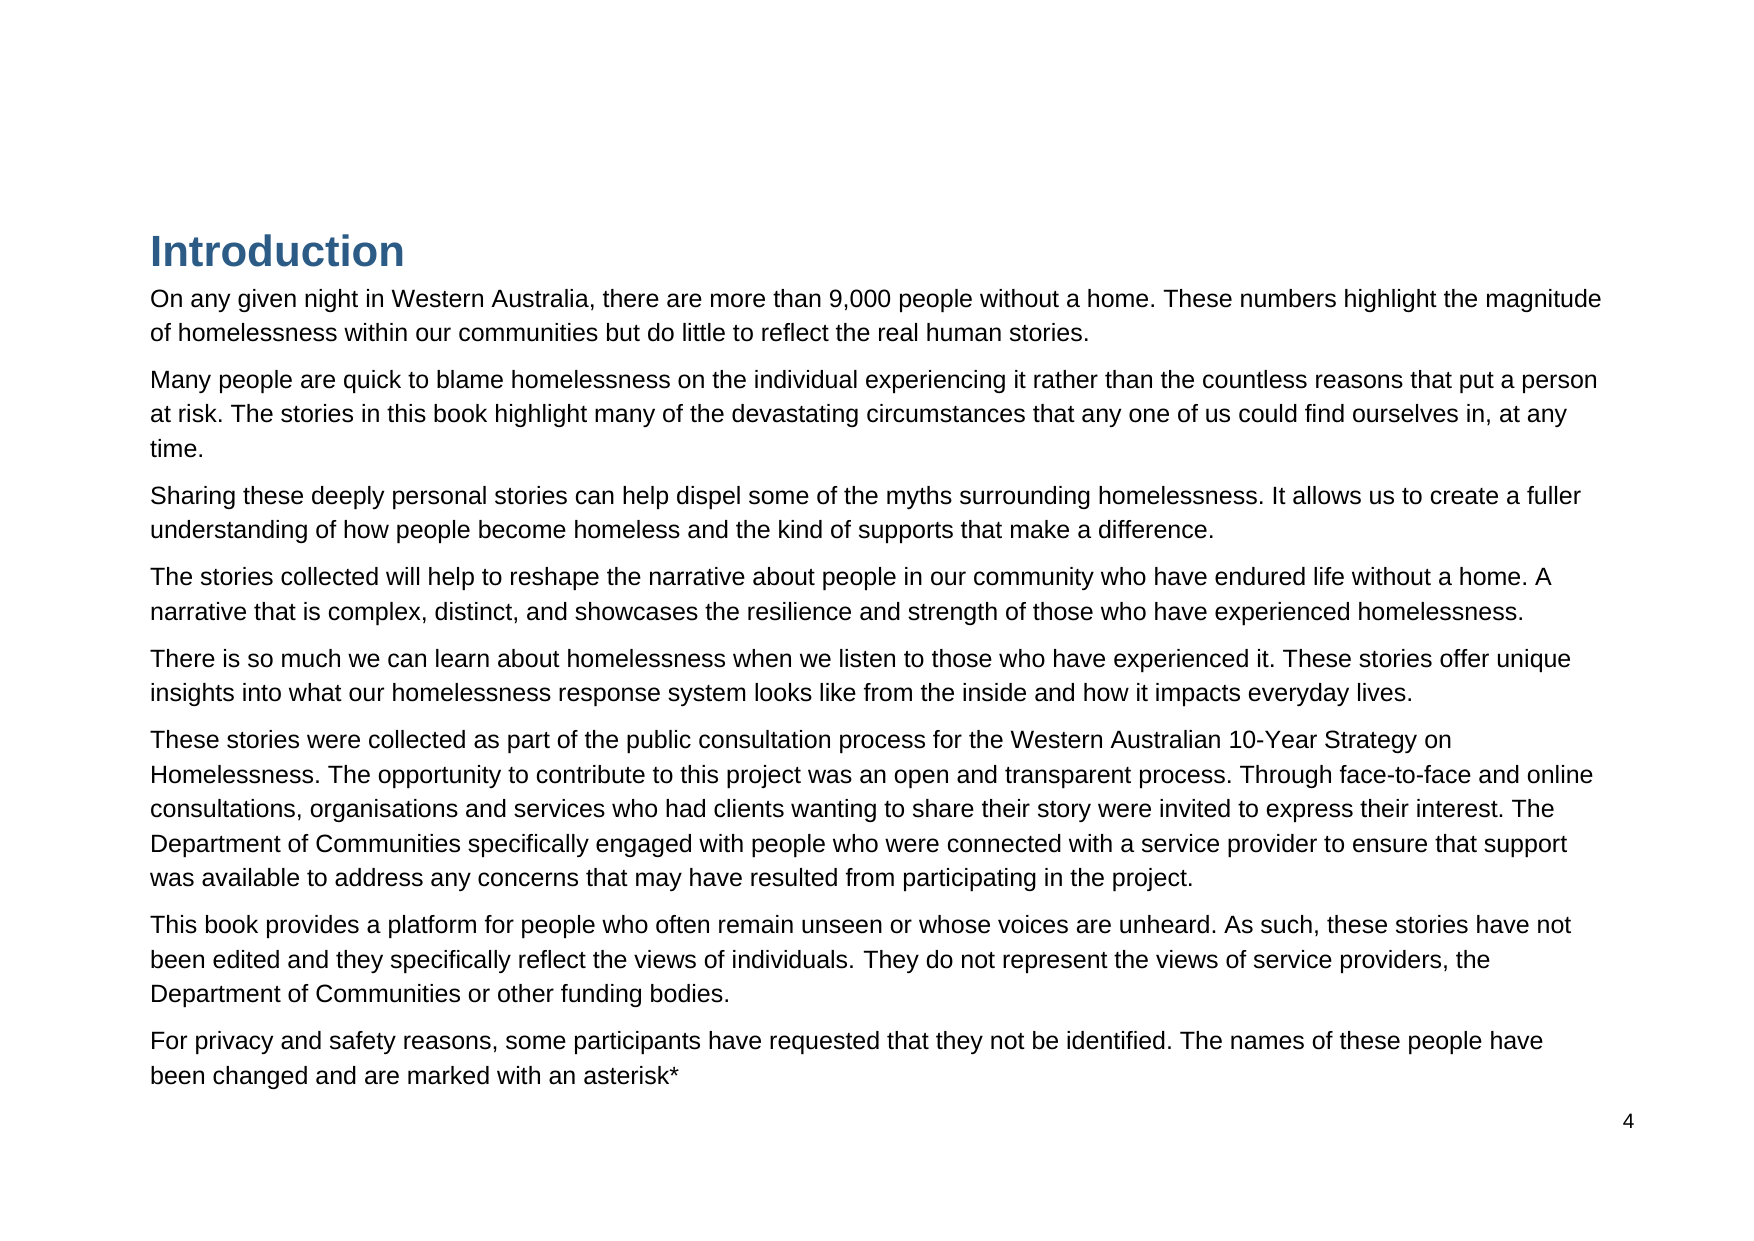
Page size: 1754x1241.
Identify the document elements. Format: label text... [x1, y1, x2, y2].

text There is so much we can learn about homelessness when we listen to those who have experienced it. These stories offer unique insights into what our homelessness response system looks like from the inside and how it impacts everyday lives. [150, 644, 1604, 707]
text These stories were collected as part of the public consultation process for the Western Australian 10-Year Strategy on Homelessness. The opportunity to contribute to this project was an open and transparent process. Through face-to-face and online consultations, organisations and services who had clients wanting to share their story were invited to express their interest. The Department of Communities specifically engaged with people who were connected with a service provider to ensure that support was available to address any concerns that may have resulted from participating in the project. [150, 725, 1604, 892]
text This book provides a platform for people who often remain unseen or whose voices are unheard. As such, these stories have not been edited and they specifically reflect the views of individuals. They do not represent the views of service providers, the Department of Communities or other funding bodies. [150, 910, 1604, 1008]
text For privacy and safety reasons, some participants have requested that they not be identified. The names of these people have been changed and are marked with an asterisk* [150, 1026, 1604, 1089]
text Sharing these deeply personal stories can help dispel some of the myths surrounding homelessness. It allows us to create a fuller understanding of how people become homeless and the kind of supports that make a difference. [150, 481, 1604, 544]
text Many people are quick to blame homelessness on the individual experiencing it rather than the countless reasons that put a person at risk. The stories in this book highlight many of the devastating circumstances that any one of us could find ourselves in, at any time. [150, 365, 1604, 463]
subtitle Introduction [150, 225, 1604, 275]
text On any given night in Western Australia, there are more than 9,000 people without a home. These numbers highlight the magnitude of homelessness within our communities but do little to reflect the real human stories. [150, 283, 1604, 347]
text The stories collected will help to reshape the narrative about people in our community who have endured life without a home. A narrative that is complex, distinct, and showcases the resilience and strength of those who have experienced homelessness. [150, 562, 1604, 626]
